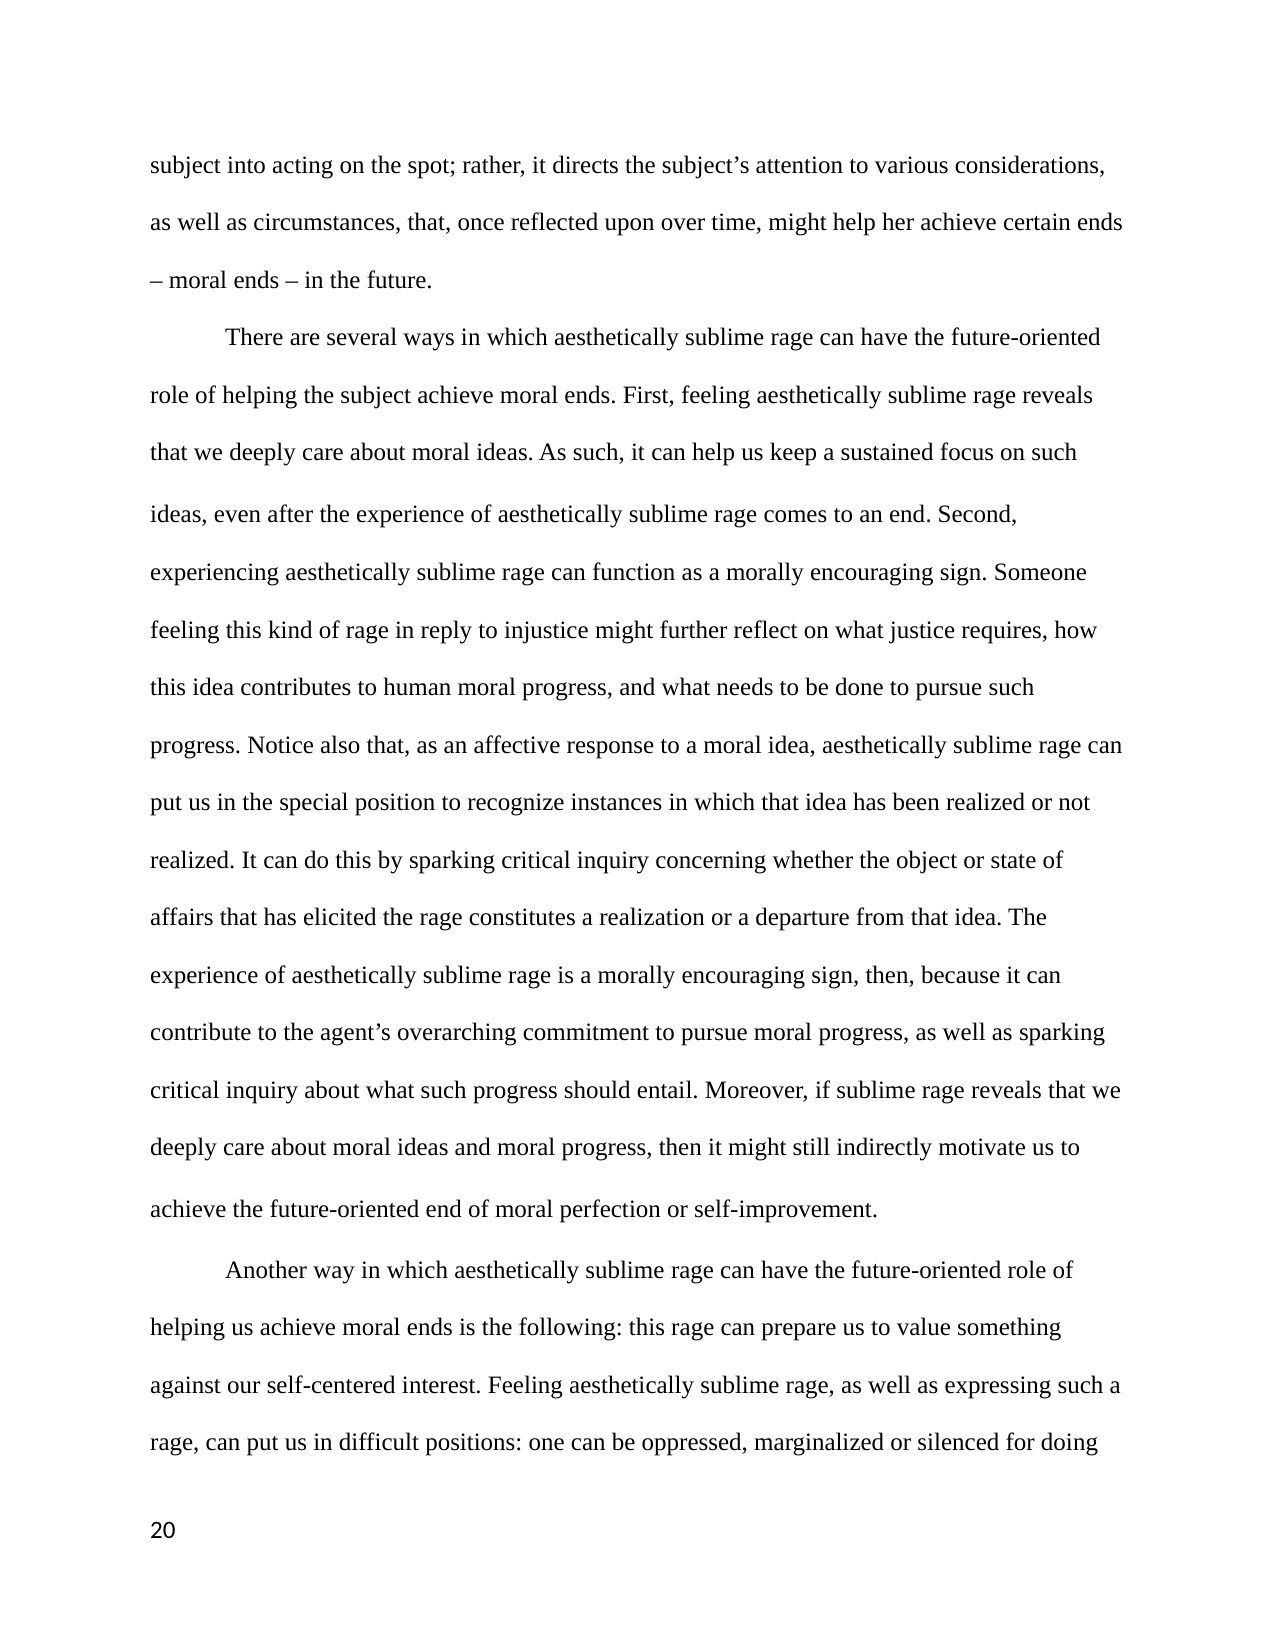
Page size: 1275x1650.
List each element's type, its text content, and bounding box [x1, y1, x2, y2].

text There are several ways in which aesthetically sublime rage can have the future-oriented role of helping the subject achieve moral ends. First, feeling aesthetically sublime rage reveals that we deeply care about moral ideas. As such, it can help us keep a sustained focus on such ideas, even after the experience of aesthetically sublime rage comes to an end. Second, experiencing aesthetically sublime rage can function as a morally encouraging sign. Someone feeling this kind of rage in reply to injustice might further reflect on what justice requires, how this idea contributes to human moral progress, and what needs to be done to pursue such progress. Notice also that, as an affective response to a moral idea, aesthetically sublime rage can put us in the special position to recognize instances in which that idea has been realized or not realized. It can do this by sparking critical inquiry concerning whether the object or state of affairs that has elicited the rage constitutes a realization or a departure from that idea. The experience of aesthetically sublime rage is a morally encouraging sign, then, because it can contribute to the agent’s overarching commitment to pursue moral progress, as well as sparking critical inquiry about what such progress should entail. Moreover, if sublime rage reveals that we deeply care about moral ideas and moral progress, then it might still indirectly motivate us to achieve the future-oriented end of moral perfection or self-improvement. [150, 322, 1125, 1224]
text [150, 1255, 1125, 1456]
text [150, 150, 1125, 294]
